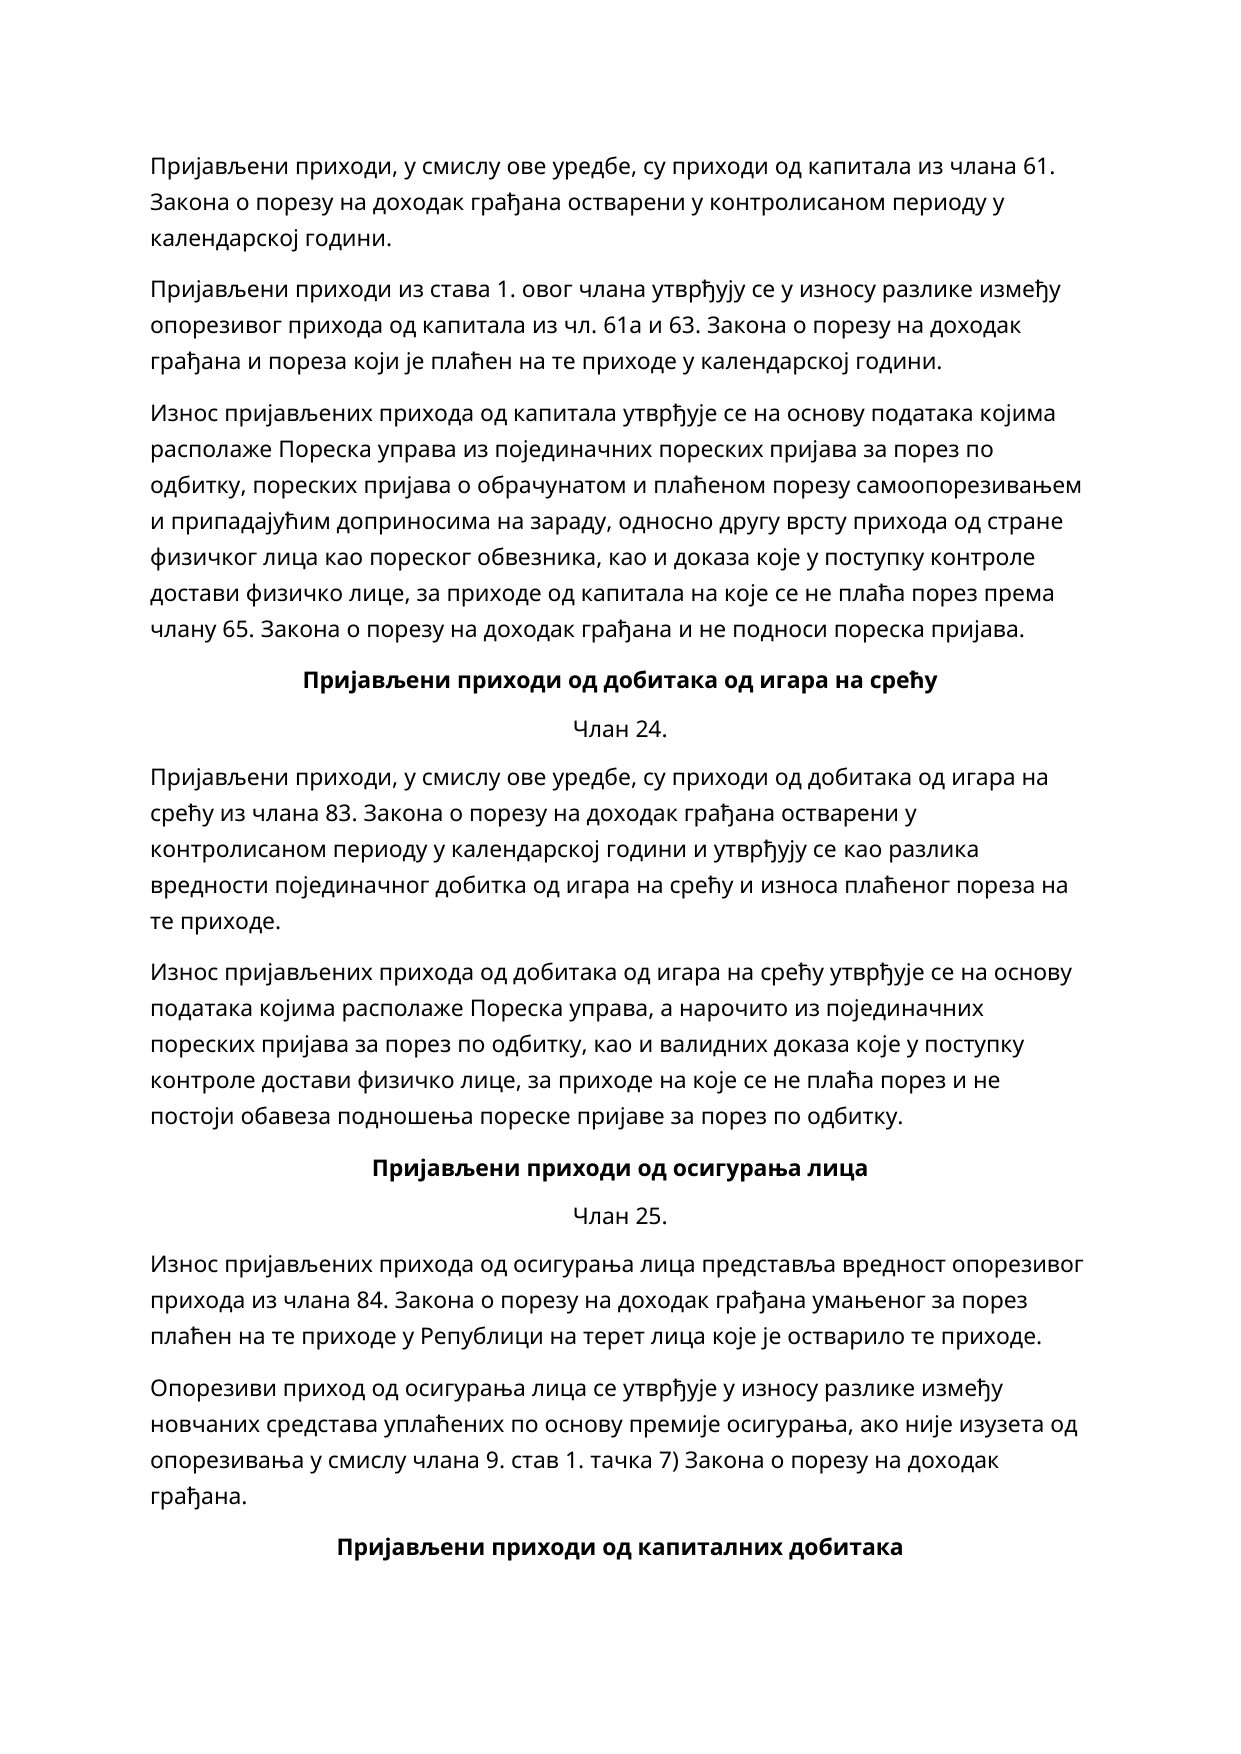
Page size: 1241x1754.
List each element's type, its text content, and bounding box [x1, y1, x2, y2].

text Износ пријављених прихода од капитала утврђује се на основу података којима располаже Пореска управа из појединачних пореских пријава за порез по одбитку, пореских пријава о обрачунатом и плаћеном порезу самоопорезивањем и припадајућим доприносима на зараду, односно другу врсту прихода од стране физичког лица као пореског обвезника, као и доказа које у поступку контроле достави физичко лице, за приходе од капитала на које се не плаћа порез према члану 65. Закона о порезу на доходак грађана и не подноси пореска пријава. [150, 397, 1090, 644]
text Пријављени приходи, у смислу ове уредбе, су приходи од капитала из члана 61. Закона о порезу на доходак грађана остварени у контролисаном периоду у календарској години. [150, 150, 1090, 253]
text Члан 24. [150, 712, 1090, 744]
text Пријављени приходи, у смислу ове уредбе, су приходи од добитака од игара на срећу из члана 83. Закона о порезу на доходак грађана остварени у контролисаном периоду у календарској години и утврђују се као разлика вредности појединачног добитка од игара на срећу и износа плаћеног пореза на те приходе. [150, 761, 1090, 936]
text Пријављени приходи од добитака од игара на срећу [150, 664, 1090, 695]
text Износ пријављених прихода од осигурања лица представља вредност опорезивог прихода из члана 84. Закона о порезу на доходак грађана умањеног за порез плаћен на те приходе у Републици на терет лица које је остварило те приходе. [150, 1248, 1090, 1352]
text Пријављени приходи из става 1. овог члана утврђују се у износу разлике између опорезивог прихода од капитала из чл. 61а и 63. Закона о порезу на доходак грађана и пореза који је плаћен на те приходе у календарској години. [150, 273, 1090, 377]
text Опорезиви приход од осигурања лица се утврђује у износу разлике између новчаних средстава уплаћених по основу премије осигурања, ако није изузета од опорезивања у смислу члана 9. став 1. тачка 7) Закона о порезу на доходак грађана. [150, 1372, 1090, 1511]
text Пријављени приходи од капиталних добитака [150, 1531, 1090, 1562]
text Износ пријављених прихода од добитака од игара на срећу утврђује се на основу података којима располаже Пореска управа, а нарочито из појединачних пореских пријава за порез по одбитку, као и валидних доказа које у поступку контроле достави физичко лице, за приходе на које се не плаћа порез и не постоји обавеза подношења пореске пријаве за порез по одбитку. [150, 956, 1090, 1131]
text Пријављени приходи од осигурања лица [150, 1152, 1090, 1183]
text Члан 25. [150, 1200, 1090, 1231]
